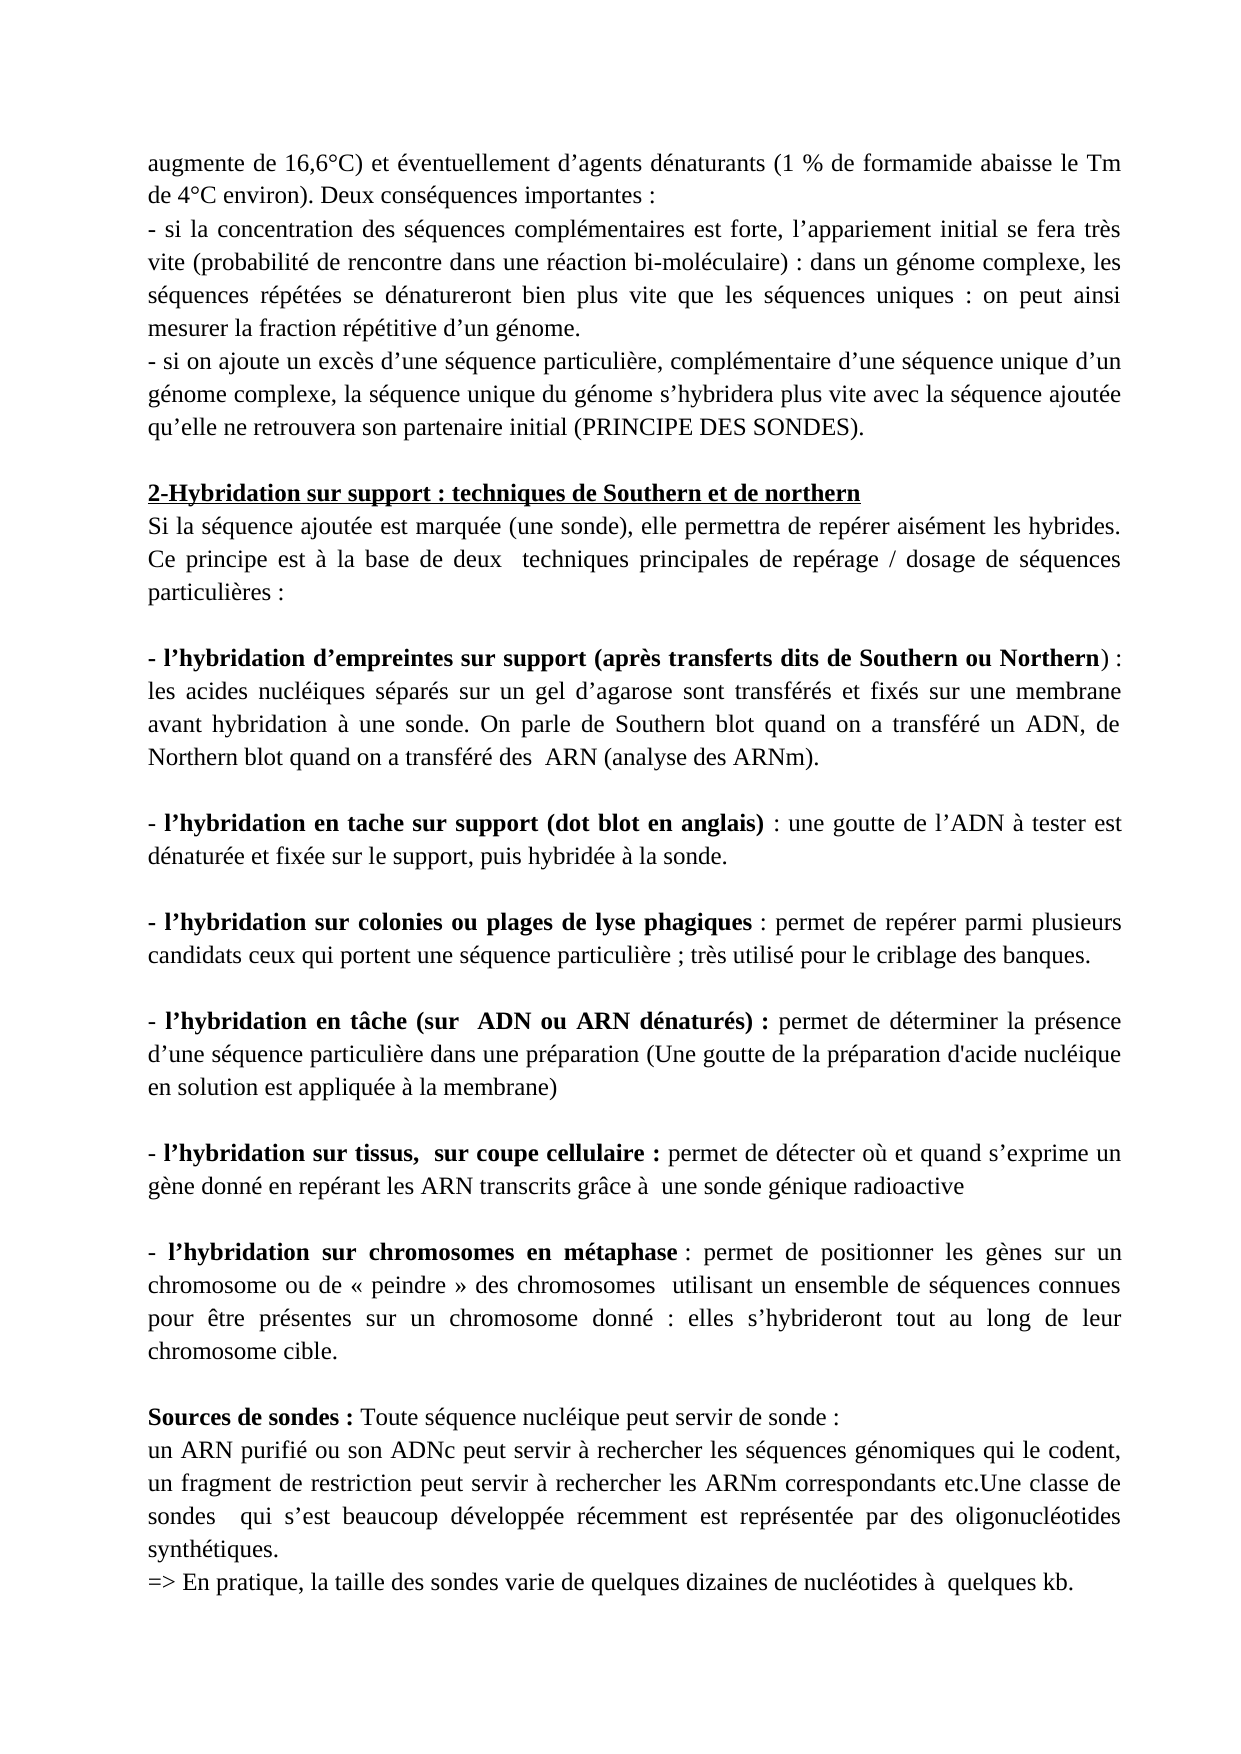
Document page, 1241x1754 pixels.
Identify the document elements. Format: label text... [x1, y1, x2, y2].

text => En pratique, la taille des sondes varie de quelques dizaines de nucléotides à quelques kb. [148, 1567, 1122, 1596]
text - si on ajoute un excès d’une séquence particulière, complémentaire d’une séquence unique d’un génome complexe, la séquence unique du génome s’hybridera plus vite avec la séquence ajoutée qu’elle ne retrouvera son partenaire initial (PRINCIPE DES SONDES). [148, 346, 1122, 441]
text Sources de sondes : Toute séquence nucléique peut servir de sonde : [148, 1402, 1122, 1431]
text Si la séquence ajoutée est marquée (une sonde), elle permettra de repérer aisément les hybrides. Ce principe est à la base de deux techniques principales de repérage / dosage de séquences particulières : [148, 511, 1122, 606]
text un ARN purifié ou son ADNc peut servir à rechercher les séquences génomiques qui le codent, un fragment de restriction peut servir à rechercher les ARNm correspondants etc.Une classe de sondes qui s’est beaucoup développée récemment est représentée par des oligonucléotides synthétiques. [148, 1435, 1122, 1563]
text - si la concentration des séquences complémentaires est forte, l’appariement initial se fera très vite (probabilité de rencontre dans une réaction bi-moléculaire) : dans un génome complexe, les séquences répétées se dénatureront bien plus vite que les séquences uniques : on peut ainsi mesurer la fraction répétitive d’un génome. [148, 214, 1122, 341]
text - l’hybridation d’empreintes sur support (après transferts dits de Southern ou Northern) : les acides nucléiques séparés sur un gel d’agarose sont transférés et fixés sur une membrane avant hybridation à une sonde. On parle de Southern blot quand on a transféré un ADN, de Northern blot quand on a transféré des ARN (analyse des ARNm). [148, 643, 1122, 771]
text - l’hybridation sur chromosomes en métaphase : permet de positionner les gènes sur un chromosome ou de « peindre » des chromosomes utilisant un ensemble de séquences connues pour être présentes sur un chromosome donné : elles s’hybrideront tout au long de leur chromosome cible. [148, 1237, 1122, 1365]
text - l’hybridation en tache sur support (dot blot en anglais) : une goutte de l’ADN à tester est dénaturée et fixée sur le support, puis hybridée à la sonde. [148, 808, 1122, 870]
text - l’hybridation sur colonies ou plages de lyse phagiques : permet de repérer parmi plusieurs candidats ceux qui portent une séquence particulière ; très utilisé pour le criblage des banques. [148, 907, 1122, 969]
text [148, 148, 1122, 209]
text - l’hybridation en tâche (sur ADN ou ARN dénaturés) : permet de déterminer la présence d’une séquence particulière dans une préparation (Une goutte de la préparation d'acide nucléique en solution est appliquée à la membrane) [148, 1006, 1122, 1101]
text 2-Hybridation sur support : techniques de Southern et de northern [148, 478, 1122, 507]
text - l’hybridation sur tissus, sur coupe cellulaire : permet de détecter où et quand s’exprime un gène donné en repérant les ARN transcrits grâce à une sonde génique radioactive [148, 1138, 1122, 1200]
